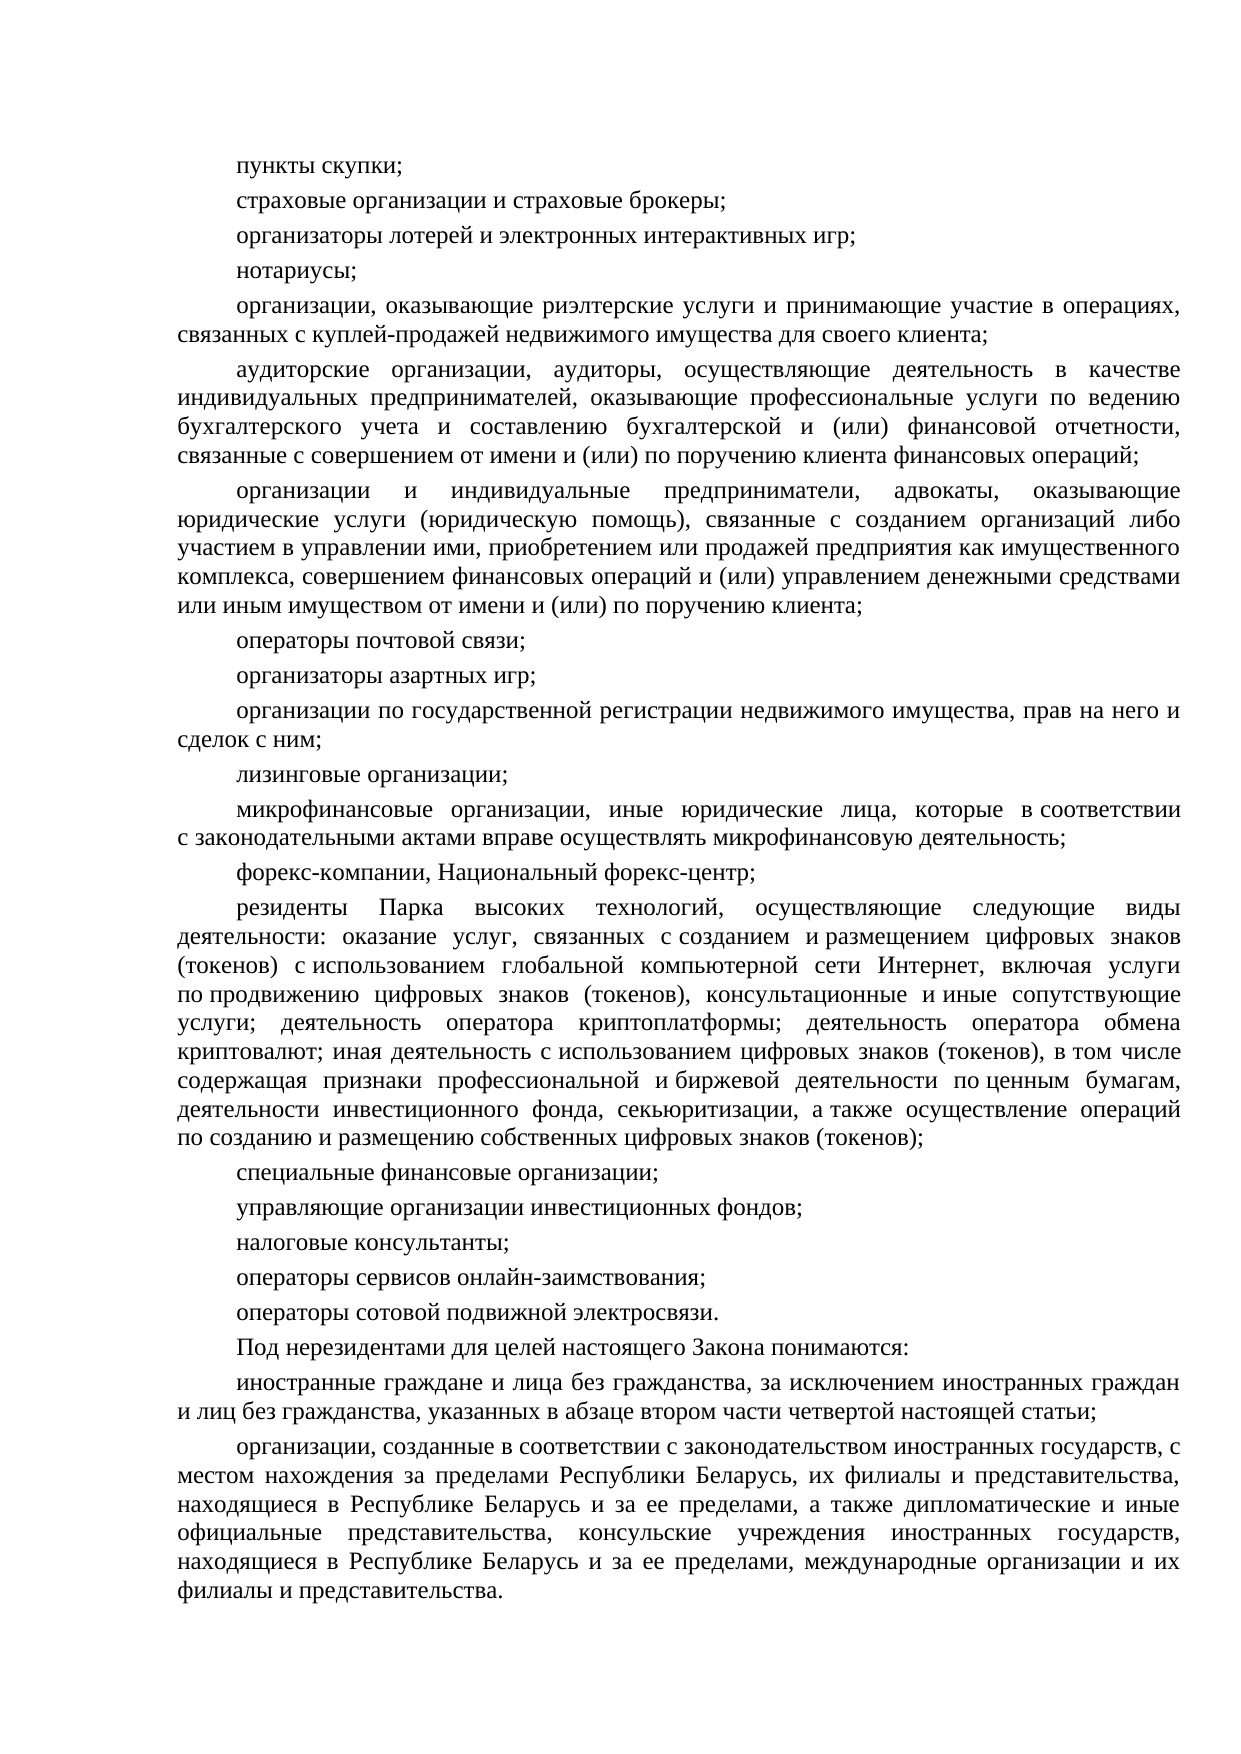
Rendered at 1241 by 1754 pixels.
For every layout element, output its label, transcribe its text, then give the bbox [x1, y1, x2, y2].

text иностранные граждане и лица без гражданства, за исключением иностранных граждан и лиц без гражданства, указанных в абзаце втором части четвертой настоящей статьи; [177, 1367, 1181, 1425]
text страховые организации и страховые брокеры; [177, 185, 1181, 214]
text микрофинансовые организации, иные юридические лица, которые в соответствии с законодательными актами вправе осуществлять микрофинансовую деятельность; [177, 794, 1181, 851]
text организации, созданные в соответствии с законодательством иностранных государств, с местом нахождения за пределами Республики Беларусь, их филиалы и представительства, находящиеся в Республике Беларусь и за ее пределами, а также дипломатические и иные официальные представительства, консульские учреждения иностранных государств, находящиеся в Республике Беларусь и за ее пределами, международные организации и их филиалы и представительства. [177, 1431, 1181, 1604]
text специальные финансовые организации; [177, 1157, 1181, 1186]
text операторы сотовой подвижной электросвязи. [177, 1297, 1181, 1326]
text лизинговые организации; [177, 759, 1181, 787]
text форекс-компании, Национальный форекс-центр; [177, 857, 1181, 886]
text организаторы лотерей и электронных интерактивных игр; [177, 220, 1181, 249]
text организации и индивидуальные предприниматели, адвокаты, оказывающие юридические услуги (юридическую помощь), связанные с созданием организаций либо участием в управлении ими, приобретением или продажей предприятия как имущественного комплекса, совершением финансовых операций и (или) управлением денежными средствами или иным имуществом от имени и (или) по поручению клиента; [177, 475, 1181, 619]
text пункты скупки; [177, 150, 1181, 179]
text организации, оказывающие риэлтерские услуги и принимающие участие в операциях, связанных с куплей-продажей недвижимого имущества для своего клиента; [177, 290, 1181, 347]
text операторы сервисов онлайн-заимствования; [177, 1262, 1181, 1291]
text управляющие организации инвестиционных фондов; [177, 1192, 1181, 1221]
text организации по государственной регистрации недвижимого имущества, прав на него и сделок с ним; [177, 695, 1181, 752]
text операторы почтовой связи; [177, 625, 1181, 654]
text аудиторские организации, аудиторы, осуществляющие деятельность в качестве индивидуальных предпринимателей, оказывающие профессиональные услуги по ведению бухгалтерского учета и составлению бухгалтерской и (или) финансовой отчетности, связанные с совершением от имени и (или) по поручению клиента финансовых операций; [177, 354, 1181, 469]
text налоговые консультанты; [177, 1227, 1181, 1256]
text Под нерезидентами для целей настоящего Закона понимаются: [177, 1332, 1181, 1361]
text нотариусы; [177, 255, 1181, 284]
text резиденты Парка высоких технологий, осуществляющие следующие виды деятельности: оказание услуг, связанных с созданием и размещением цифровых знаков (токенов) с использованием глобальной компьютерной сети Интернет, включая услуги по продвижению цифровых знаков (токенов), консультационные и иные сопутствующие услуги; деятельность оператора криптоплатформы; деятельность оператора обмена криптовалют; иная деятельность с использованием цифровых знаков (токенов), в том числе содержащая признаки профессиональной и биржевой деятельности по ценным бумагам, деятельности инвестиционного фонда, секьюритизации, а также осуществление операций по созданию и размещению собственных цифровых знаков (токенов); [177, 892, 1181, 1151]
text организаторы азартных игр; [177, 660, 1181, 689]
